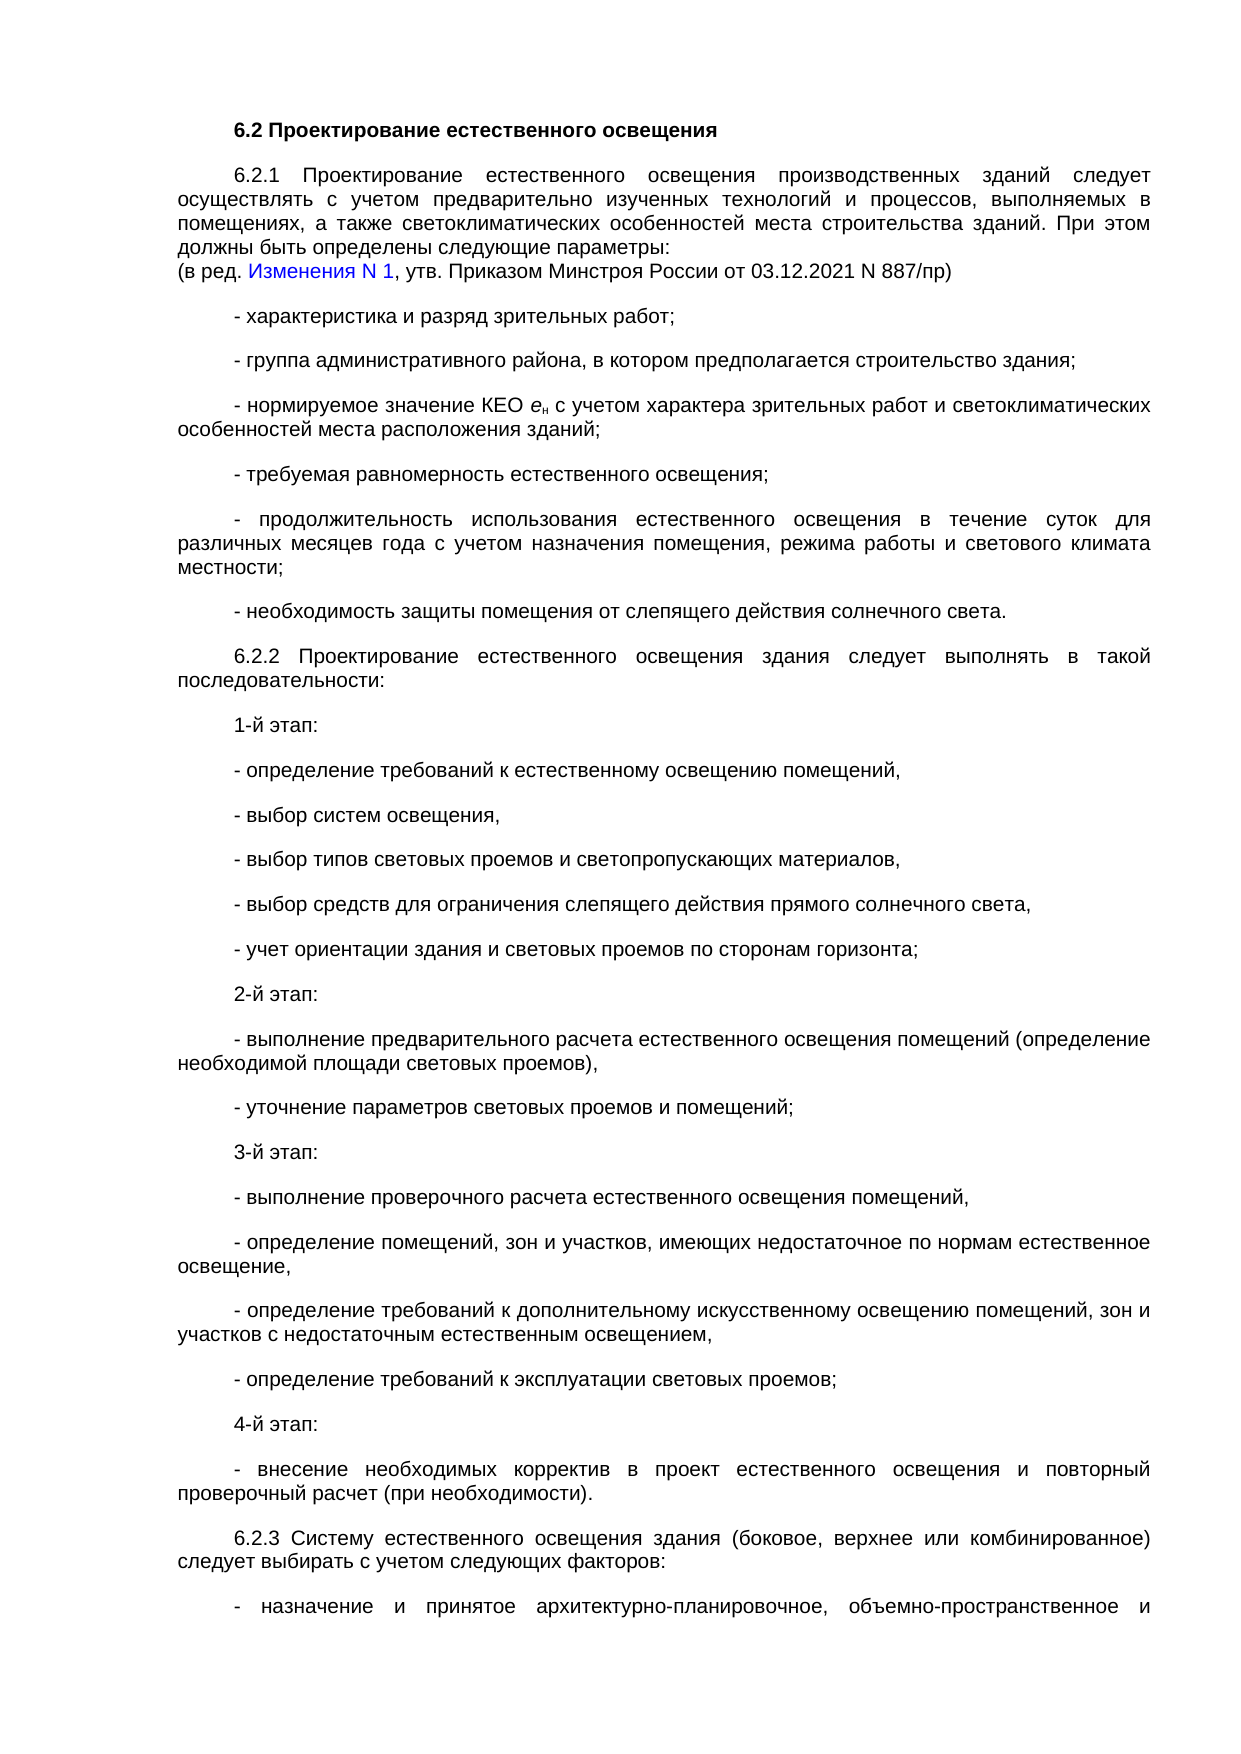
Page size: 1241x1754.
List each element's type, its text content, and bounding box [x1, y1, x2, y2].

text 3-й этап: [177, 1140, 1152, 1164]
text - продолжительность использования естественного освещения в течение суток для различных месяцев года с учетом назначения помещения, режима работы и светового климата местности; [177, 507, 1152, 578]
text - определение требований к эксплуатации световых проемов; [177, 1367, 1152, 1391]
text - определение требований к естественному освещению помещений, [177, 758, 1152, 782]
text - выбор средств для ограничения слепящего действия прямого солнечного света, [177, 892, 1152, 916]
text - выбор систем освещения, [177, 802, 1152, 826]
text (в ред. Изменения N 1, утв. Приказом Минстроя России от 03.12.2021 N 887/пр) [177, 259, 1152, 283]
text - учет ориентации здания и световых проемов по сторонам горизонта; [177, 937, 1152, 961]
text - нормируемое значение КЕО eн с учетом характера зрительных работ и светоклиматических особенностей места расположения зданий; [177, 393, 1152, 441]
text - необходимость защиты помещения от слепящего действия солнечного света. [177, 599, 1152, 623]
title 6.2 Проектирование естественного освещения [177, 118, 1152, 142]
text - уточнение параметров световых проемов и помещений; [177, 1095, 1152, 1119]
text - группа административного района, в котором предполагается строительство здания; [177, 348, 1152, 372]
text - требуемая равномерность естественного освещения; [177, 462, 1152, 486]
text 1-й этап: [177, 713, 1152, 737]
text - определение требований к дополнительному искусственному освещению помещений, зон и участков с недостаточным естественным освещением, [177, 1298, 1152, 1346]
text 6.2.2 Проектирование естественного освещения здания следует выполнять в такой последовательности: [177, 644, 1152, 692]
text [177, 1594, 1152, 1618]
text 4-й этап: [177, 1412, 1152, 1436]
text - определение помещений, зон и участков, имеющих недостаточное по нормам естественное освещение, [177, 1229, 1152, 1277]
text 6.2.3 Систему естественного освещения здания (боковое, верхнее или комбинированное) следует выбирать с учетом следующих факторов: [177, 1525, 1152, 1573]
text - выполнение проверочного расчета естественного освещения помещений, [177, 1185, 1152, 1209]
text - выбор типов световых проемов и светопропускающих материалов, [177, 847, 1152, 871]
text 2-й этап: [177, 982, 1152, 1006]
text - выполнение предварительного расчета естественного освещения помещений (определение необходимой площади световых проемов), [177, 1026, 1152, 1074]
text - внесение необходимых корректив в проект естественного освещения и повторный проверочный расчет (при необходимости). [177, 1457, 1152, 1504]
text - характеристика и разряд зрительных работ; [177, 303, 1152, 327]
text 6.2.1 Проектирование естественного освещения производственных зданий следует осуществлять с учетом предварительно изученных технологий и процессов, выполняемых в помещениях, а также светоклиматических особенностей места строительства зданий. При этом должны быть определены следующие параметры: [177, 163, 1152, 259]
